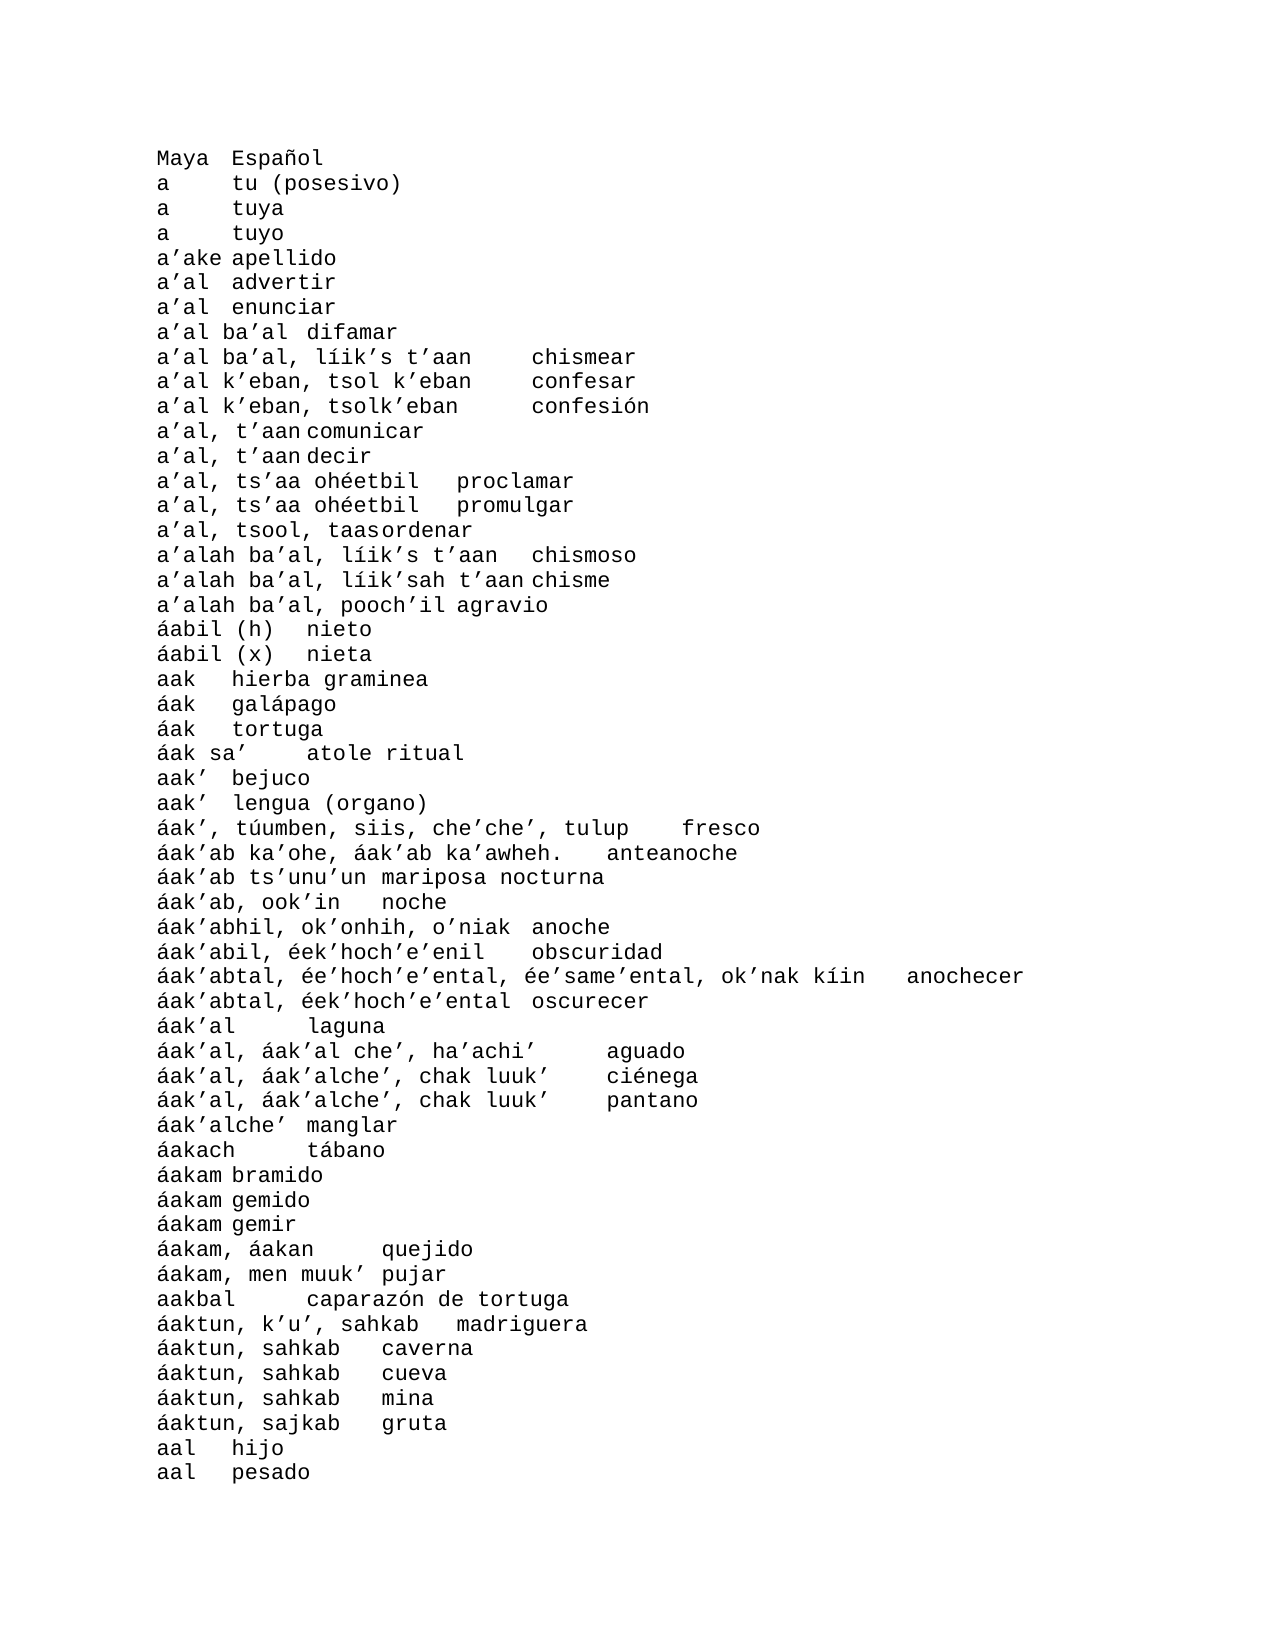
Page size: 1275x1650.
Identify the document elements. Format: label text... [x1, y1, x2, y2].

text áak’al, áak’alche’, chak luuk’ ciénega [156, 1065, 1118, 1090]
text a tuya [156, 197, 1118, 222]
text a’al advertir [156, 272, 1118, 296]
text áak’al, áak’alche’, chak luuk’ pantano [156, 1090, 1118, 1114]
text áakam, áakan quejido [156, 1238, 1118, 1263]
text aakbal caparazón de tortuga [156, 1288, 1118, 1313]
text áaktun, sajkab gruta [156, 1412, 1118, 1437]
text a’alah ba’al, pooch’il agravio [156, 594, 1118, 619]
text áaktun, sahkab cueva [156, 1362, 1118, 1387]
text a tu (posesivo) [156, 172, 1118, 197]
text áak’abil, éek’hoch’e’enil obscuridad [156, 941, 1118, 966]
text áak’, túumben, siis, che’che’, tulup fresco [156, 817, 1118, 842]
text áak’ab ts’unu’un mariposa nocturna [156, 867, 1118, 891]
text a’al, t’aan comunicar [156, 420, 1118, 445]
text áak’al laguna [156, 1015, 1118, 1040]
text aak’ lengua (organo) [156, 792, 1118, 817]
text aak’ bejuco [156, 767, 1118, 792]
text áabil (x) nieta [156, 643, 1118, 668]
text áak tortuga [156, 718, 1118, 743]
text a’alah ba’al, líik’s t’aan chismoso [156, 544, 1118, 569]
text aak hierba graminea [156, 668, 1118, 693]
text a’ake apellido [156, 247, 1118, 272]
text a’al, t’aan decir [156, 445, 1118, 470]
text a’al, ts’aa ohéetbil promulgar [156, 495, 1118, 519]
text áaktun, sahkab mina [156, 1387, 1118, 1412]
text a’al k’eban, tsol k’eban confesar [156, 371, 1118, 396]
text áakam, men muuk’ pujar [156, 1263, 1118, 1288]
text áakam gemir [156, 1214, 1118, 1238]
text Maya Español [156, 148, 1118, 172]
text a’al, ts’aa ohéetbil proclamar [156, 470, 1118, 495]
text a’al enunciar [156, 296, 1118, 321]
text áak sa’ atole ritual [156, 743, 1118, 767]
text áak’al, áak’al che’, ha’achi’ aguado [156, 1040, 1118, 1065]
text áabil (h) nieto [156, 619, 1118, 643]
text áakam bramido [156, 1164, 1118, 1189]
text aal pesado [156, 1462, 1118, 1486]
text áak galápago [156, 693, 1118, 718]
text áak’ab ka’ohe, áak’ab ka’awheh. anteanoche [156, 842, 1118, 867]
text a’al, tsool, taas ordenar [156, 519, 1118, 544]
text áaktun, sahkab caverna [156, 1338, 1118, 1362]
text áak’ab, ook’in noche [156, 891, 1118, 916]
text a’alah ba’al, líik’sah t’aan chisme [156, 569, 1118, 594]
text a’al ba’al difamar [156, 321, 1118, 346]
text a’al k’eban, tsolk’eban confesión [156, 396, 1118, 420]
text áak’abtal, ée’hoch’e’ental, ée’same’ental, ok’nak kíin anochecer [156, 966, 1118, 991]
text áak’alche’ manglar [156, 1114, 1118, 1139]
text a tuyo [156, 222, 1118, 247]
text áak’abtal, éek’hoch’e’ental oscurecer [156, 991, 1118, 1015]
text áak’abhil, ok’onhih, o’niak anoche [156, 916, 1118, 941]
text aal hijo [156, 1437, 1118, 1462]
text áaktun, k’u’, sahkab madriguera [156, 1313, 1118, 1338]
text áakam gemido [156, 1189, 1118, 1214]
text a’al ba’al, líik’s t’aan chismear [156, 346, 1118, 371]
text áakach tábano [156, 1139, 1118, 1164]
